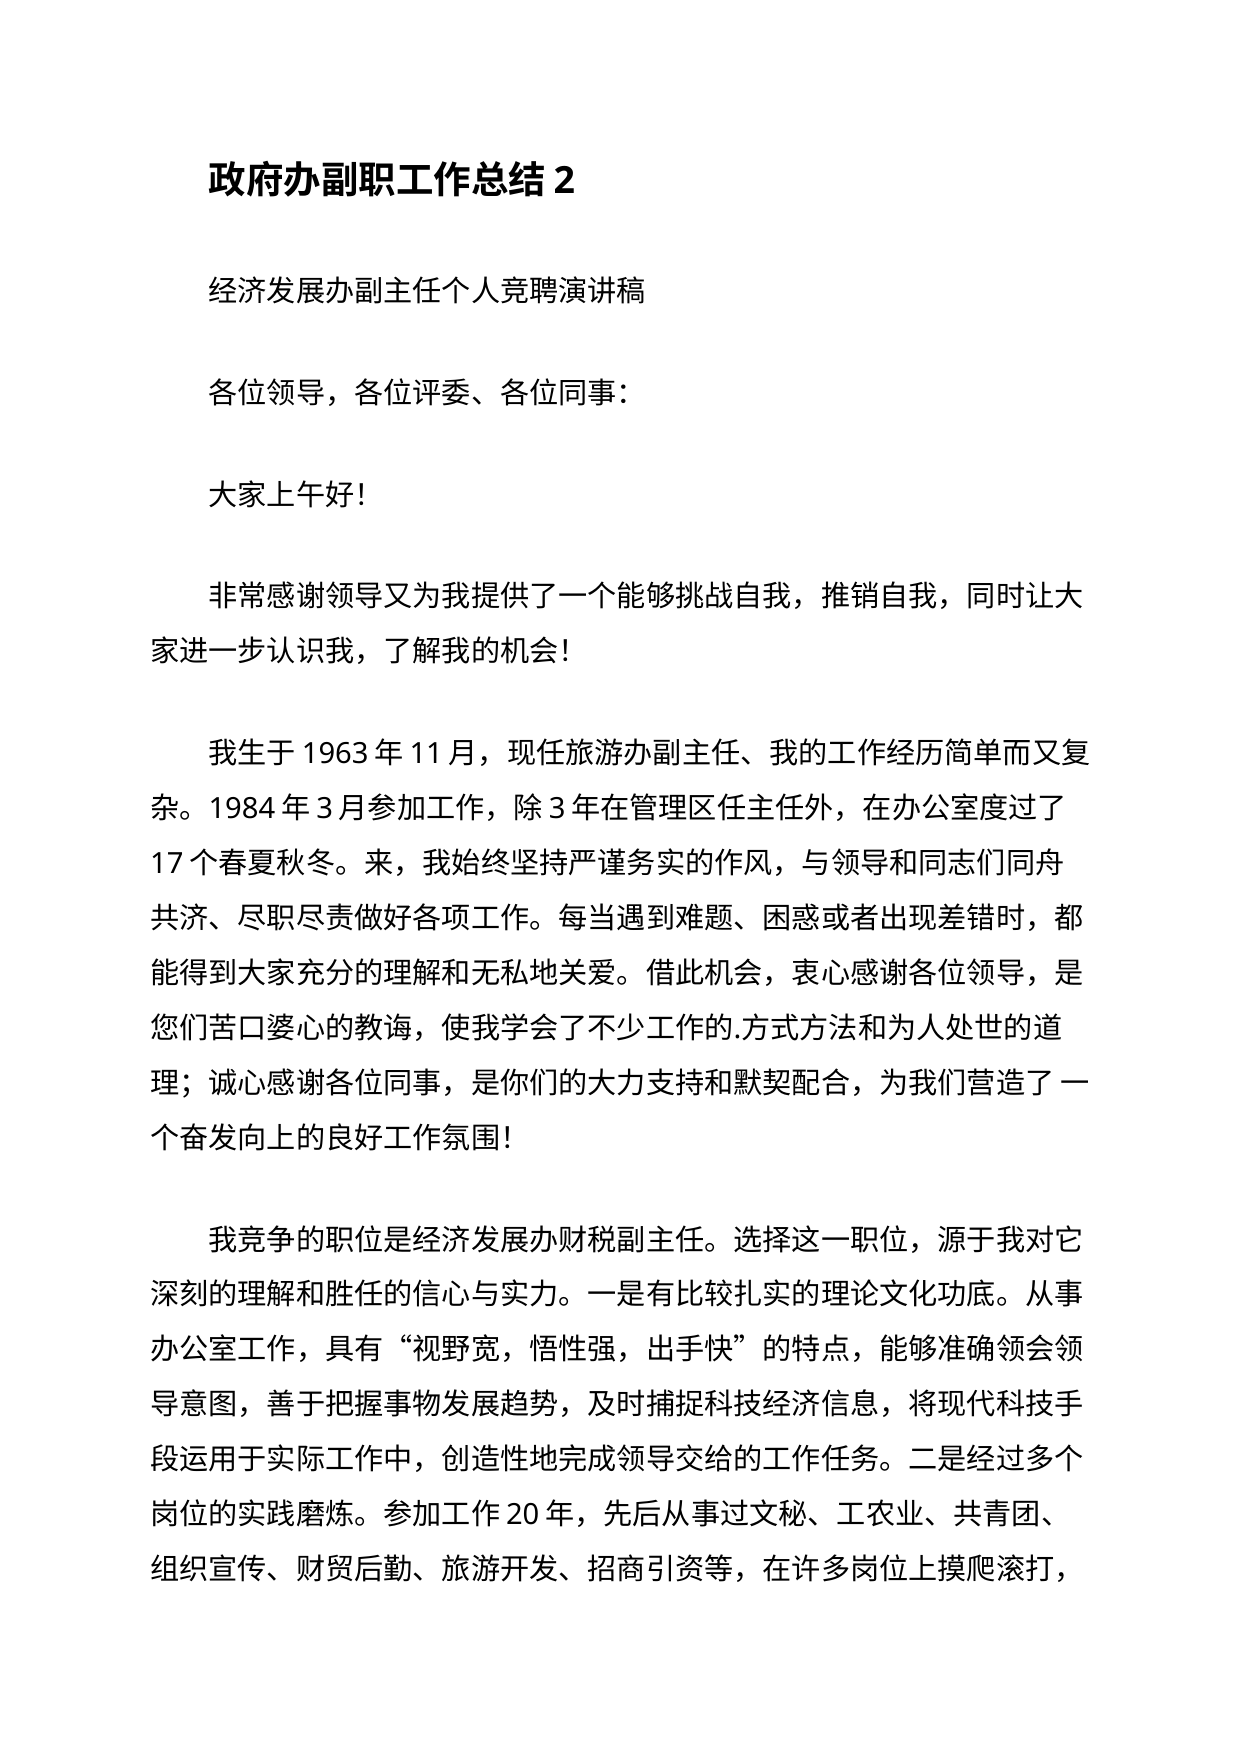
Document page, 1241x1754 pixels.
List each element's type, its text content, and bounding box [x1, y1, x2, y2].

text 大家上午好！ [150, 471, 1090, 513]
text 政府办副职工作总结2 [150, 150, 1090, 204]
text 非常感谢领导又为我提供了一个能够挑战自我，推销自我，同时让大家进一步认识我，了解我的机会！ [150, 573, 1090, 670]
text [150, 1216, 1090, 1588]
text 我生于1963年11月，现任旅游办副主任、我的工作经历简单而又复杂。1984年3月参加工作，除3年在管理区任主任外，在办公室度过了17个春夏秋冬。来，我始终坚持严谨务实的作风，与领导和同志们同舟共济、尽职尽责做好各项工作。每当遇到难题、困惑或者出现差错时，都能得到大家充分的理解和无私地关爱。借此机会，衷心感谢各位领导，是您们苦口婆心的教诲，使我学会了不少工作的.方式方法和为人处世的道理；诚心感谢各位同事，是你们的大力支持和默契配合，为我们营造了 一个奋发向上的良好工作氛围！ [150, 729, 1090, 1157]
text 各位领导，各位评委、各位同事： [150, 369, 1090, 412]
text 经济发展办副主任个人竞聘演讲稿 [150, 268, 1090, 310]
